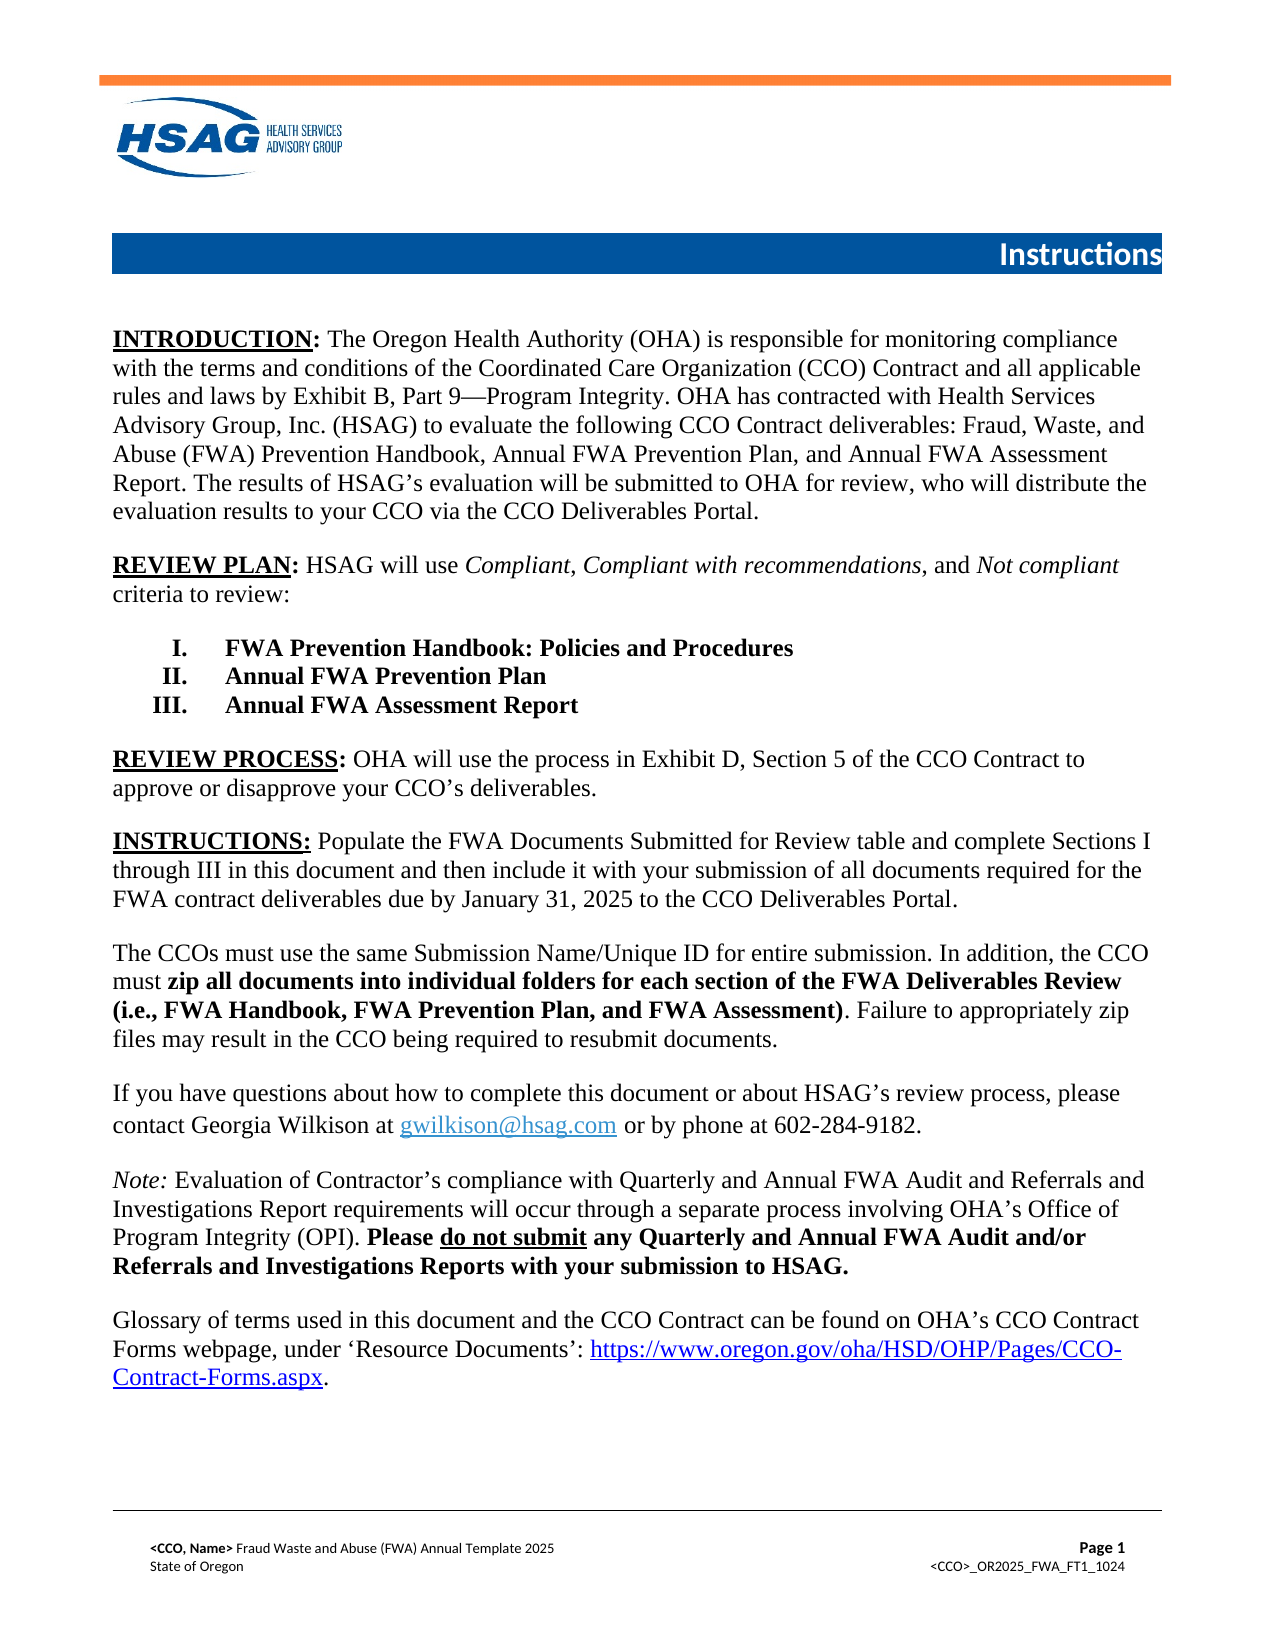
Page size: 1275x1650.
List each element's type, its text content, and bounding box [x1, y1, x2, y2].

list Annual FWA Assessment Report [187, 690, 1162, 719]
picture [99, 75, 1171, 91]
text Review process: OHA will use the process in Exhibit D, Section 5 of the CCO Contract to approve or disapprove your CCO’s deliverables. [112, 744, 1162, 801]
text If you have questions about how to complete this document or about HSAG’s review process, please contact Georgia Wilkison at gwilkison@hsag.com or by phone at 602-284-9182. [112, 1078, 1162, 1140]
list Annual FWA Prevention Plan [187, 661, 1162, 690]
text Note: Evaluation of Contractor’s compliance with Quarterly and Annual FWA Audit and Referrals and Investigations Report requirements will occur through a separate process involving OHA’s Office of Program Integrity (OPI). Please do not submit any Quarterly and Annual FWA Audit and/or Referrals and Investigations Reports with your submission to HSAG. [112, 1165, 1162, 1280]
list FWA Prevention Handbook: Policies and Procedures [187, 633, 1162, 661]
picture [116, 97, 342, 179]
text Review plan: HSAG will use Compliant, Compliant with recommendations, and Not compliant criteria to review: [112, 550, 1162, 608]
subtitle Instructions [112, 233, 1162, 274]
text Glossary of terms used in this document and the CCO Contract can be found on OHA’s CCO Contract Forms webpage, under ‘Resource Documents’: https://www.oregon.gov/oha/HSD/OHP/Pages/CCO-Contract-Forms.aspx. [112, 1305, 1162, 1391]
text Introduction: The Oregon Health Authority (OHA) is responsible for monitoring compliance with the terms and conditions of the Coordinated Care Organization (CCO) Contract and all applicable rules and laws by Exhibit B, Part 9—Program Integrity. OHA has contracted with Health Services Advisory Group, Inc. (HSAG) to evaluate the following CCO Contract deliverables: Fraud, Waste, and Abuse (FWA) Prevention Handbook, Annual FWA Prevention Plan, . The results of HSAG’s evaluation will be submitted to OHA for review, who will distribute the evaluation results to your CCO via the CCO Deliverables Portal. [112, 324, 1162, 525]
text Instructions: Populate the FWA Documents Submitted for Review table and complete Sections I through III in this document and then include it with your submission of all documents required for the FWA contract deliverables due by January 31, 2025 to the CCO Deliverables Portal. [112, 826, 1162, 913]
text The CCOs must use the same Submission Name/Unique ID for entire submission. In addition, the CCO must zip all documents into individual folders for each section of the FWA Deliverables Review (i.e., FWA Handbook, FWA Prevention Plan, and FWA Assessment). Failure to appropriately zip files may result in the CCO being required to resubmit documents. [112, 938, 1162, 1053]
